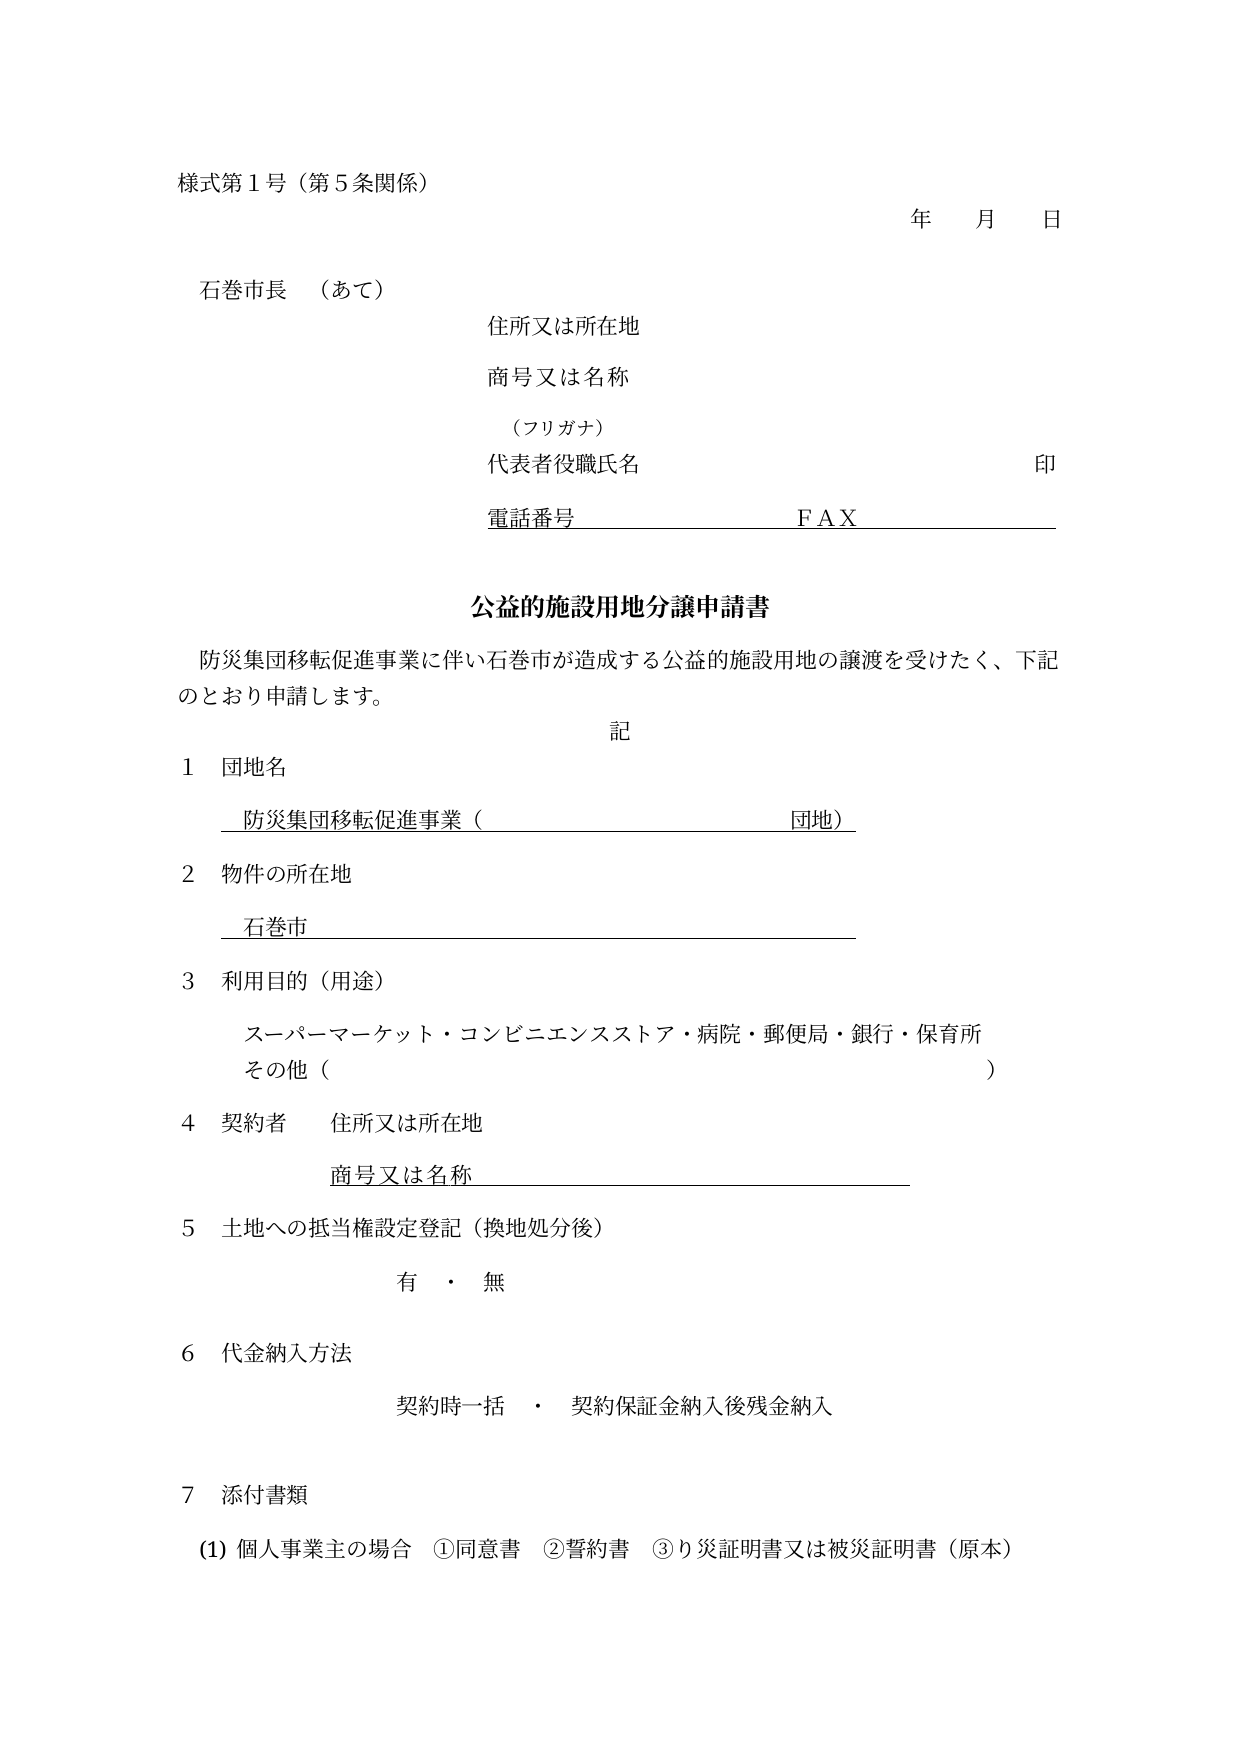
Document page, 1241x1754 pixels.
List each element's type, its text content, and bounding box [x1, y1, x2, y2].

text 防災集団移転促進事業（ 団地） [177, 802, 1063, 837]
text ６ 代金納入方法 [177, 1334, 1063, 1369]
text 商号又は名称 [177, 1156, 1063, 1191]
text 年 月 日 [177, 200, 1063, 236]
text 石巻市長 （あて） [177, 271, 1063, 307]
text １ 団地名 [177, 748, 1063, 784]
text 防災集団移転促進事業に伴い石巻市が造成する公益的施設用地の譲渡を受けたく、下記のとおり申請します。 [177, 641, 1063, 712]
list 個人事業主の場合 ①同意書 ②誓約書 ③り災証明書又は被災証明書（原本） [199, 1530, 1063, 1565]
text 有 ・ 無 [177, 1263, 1063, 1298]
text 記 [177, 712, 1063, 748]
text その他（ ） [177, 1051, 1063, 1087]
text 石巻市 [177, 908, 1063, 944]
text 商号又は名称 [177, 358, 1063, 394]
text 電話番号 ＦＡＸ [177, 499, 1063, 534]
text ４ 契約者 住所又は所在地 [177, 1104, 1063, 1140]
text 様式第１号（第５条関係） [177, 164, 1063, 200]
text スーパーマーケット・コンビニエンスストア・病院・郵便局・銀行・保育所 [177, 1015, 1063, 1051]
text 住所又は所在地 [177, 307, 1063, 343]
text 公益的施設用地分譲申請書 [177, 570, 1063, 641]
text ３ 利用目的（用途） [177, 962, 1063, 997]
text ７ 添付書類 [177, 1476, 1063, 1512]
text （フリガナ） [177, 410, 1063, 445]
text 契約時一括 ・ 契約保証金納入後残金納入 [177, 1387, 1063, 1423]
text ５ 土地への抵当権設定登記（換地処分後） [177, 1209, 1063, 1245]
text 代表者役職氏名 印 [177, 445, 1063, 481]
text ２ 物件の所在地 [177, 855, 1063, 891]
